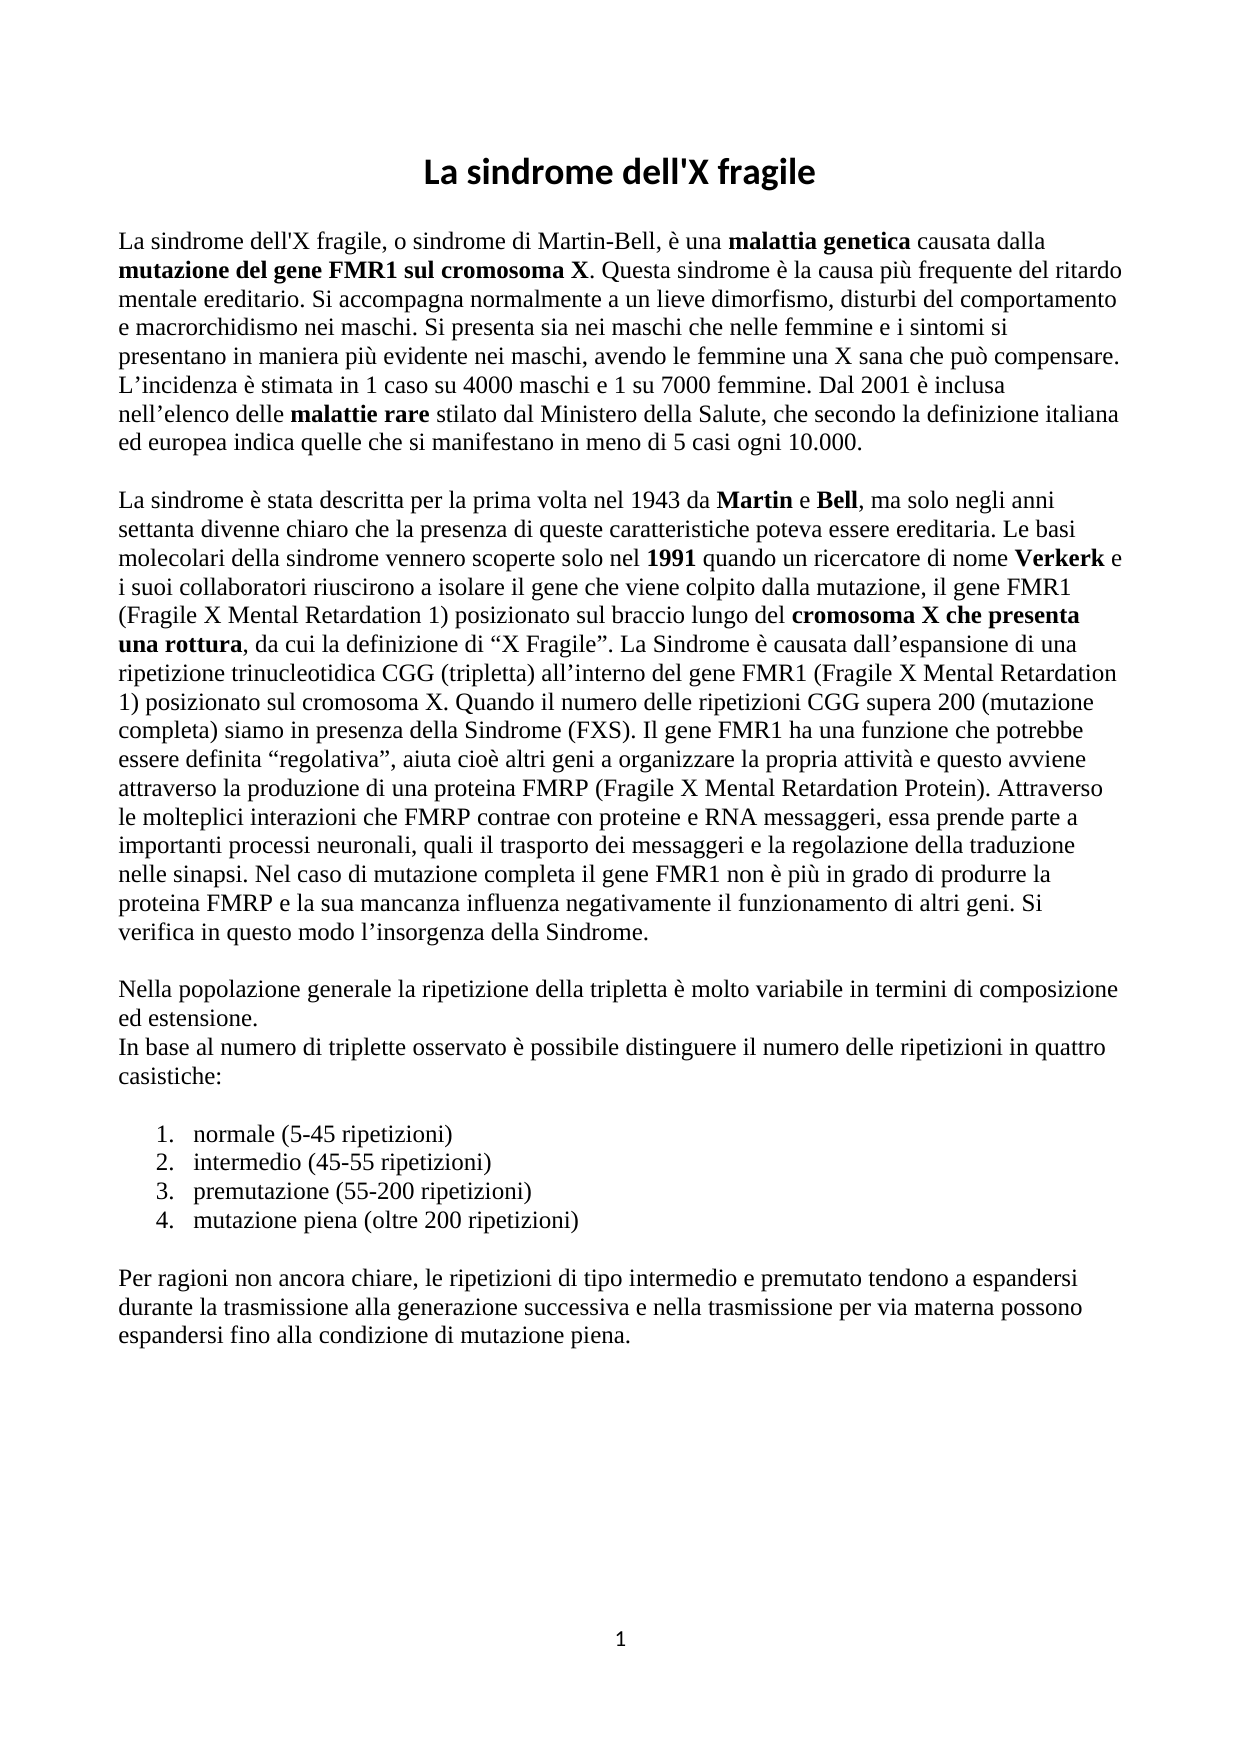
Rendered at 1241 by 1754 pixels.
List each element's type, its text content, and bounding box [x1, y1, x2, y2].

text La sindrome dell'X fragile, o sindrome di Martin-Bell, è una malattia genetica causata dalla mutazione del gene FMR1 sul cromosoma X. Questa sindrome è la causa più frequente del ritardo mentale ereditario. Si accompagna normalmente a un lieve dimorfismo, disturbi del comportamento e macrorchidismo nei maschi. Si presenta sia nei maschi che nelle femmine e i sintomi si presentano in maniera più evidente nei maschi, avendo le femmine una X sana che può compensare. L’incidenza è stimata in 1 caso su 4000 maschi e 1 su 7000 femmine. Dal 2001 è inclusa nell’elenco delle malattie rare stilato dal Ministero della Salute, che secondo la definizione italiana ed europea indica quelle che si manifestano in meno di 5 casi ogni 10.000. [118, 226, 1122, 456]
text La sindrome dell'X fragile [118, 148, 1122, 193]
text Nella popolazione generale la ripetizione della tripletta è molto variabile in termini di composizione ed estensione. In base al numero di triplette osservato è possibile distinguere il numero delle ripetizioni in quattro casistiche: [118, 974, 1122, 1089]
list mutazione piena (oltre 200 ripetizioni) [156, 1205, 1122, 1234]
text La sindrome è stata descritta per la prima volta nel 1943 da Martin e Bell, ma solo negli anni settanta divenne chiaro che la presenza di queste caratteristiche poteva essere ereditaria. Le basi molecolari della sindrome vennero scoperte solo nel 1991 quando un ricercatore di nome Verkerk e i suoi collaboratori riuscirono a isolare il gene che viene colpito dalla mutazione, il gene FMR1 (Fragile X Mental Retardation 1) posizionato sul braccio lungo del cromosoma X che presenta una rottura, da cui la definizione di “X Fragile”. La Sindrome è causata dall’espansione di una ripetizione trinucleotidica CGG (tripletta) all’interno del gene FMR1 (Fragile X Mental Retardation 1) posizionato sul cromosoma X. Quando il numero delle ripetizioni CGG supera 200 (mutazione completa) siamo in presenza della Sindrome (FXS). Il gene FMR1 ha una funzione che potrebbe essere definita “regolativa”, aiuta cioè altri geni a organizzare la propria attività e questo avviene attraverso la produzione di una proteina FMRP (Fragile X Mental Retardation Protein). Attraverso le molteplici interazioni che FMRP contrae con proteine e RNA messaggeri, essa prende parte a importanti processi neuronali, quali il trasporto dei messaggeri e la regolazione della traduzione nelle sinapsi. Nel caso di mutazione completa il gene FMR1 non è più in grado di produrre la proteina FMRP e la sua mancanza influenza negativamente il funzionamento di altri geni. Si verifica in questo modo l’insorgenza della Sindrome. [118, 485, 1122, 945]
list normale (5-45 ripetizioni) [156, 1119, 1122, 1147]
list premutazione (55-200 ripetizioni) [156, 1176, 1122, 1205]
list intermedio (45-55 ripetizioni) [156, 1147, 1122, 1176]
text Per ragioni non ancora chiare, le ripetizioni di tipo intermedio e premutato tendono a espandersi durante la trasmissione alla generazione successiva e nella trasmissione per via materna possono espandersi fino alla condizione di mutazione piena. [118, 1263, 1122, 1349]
